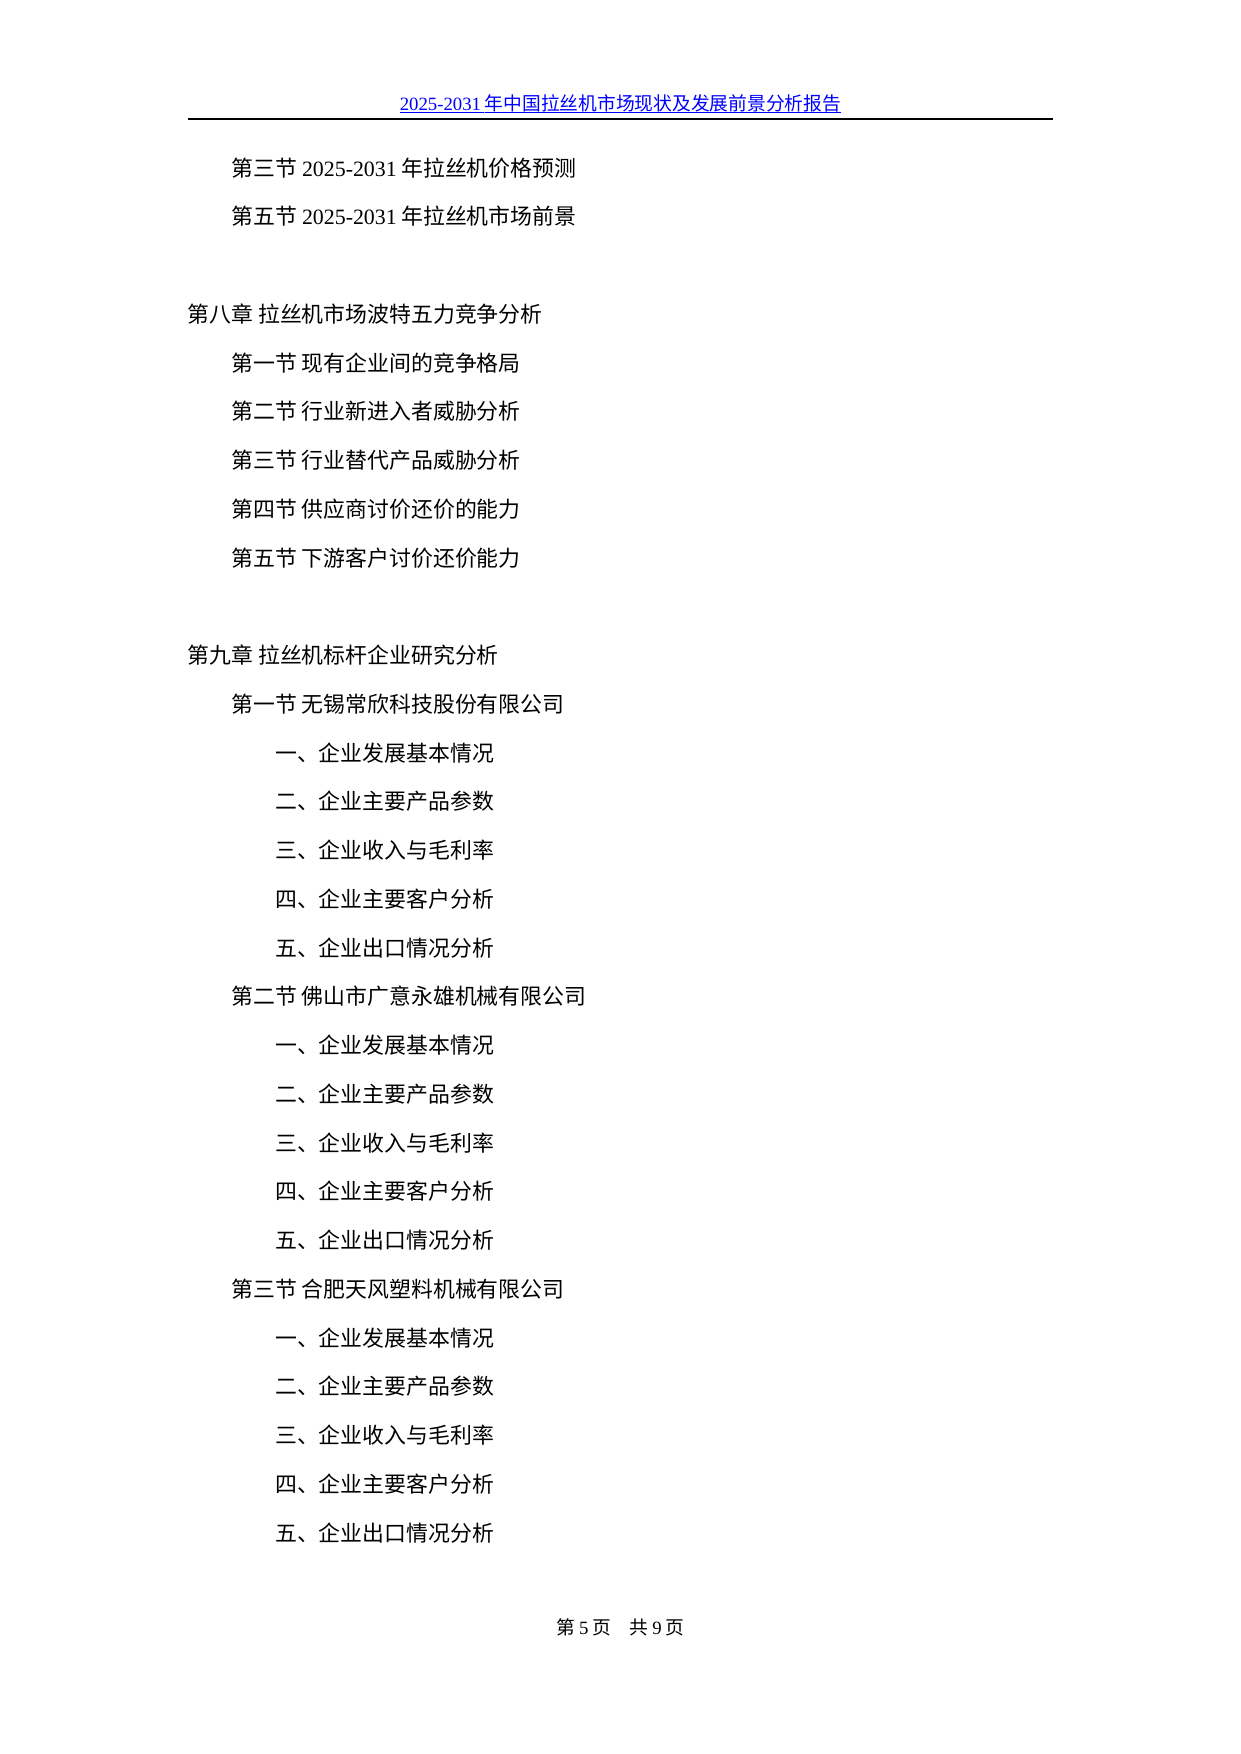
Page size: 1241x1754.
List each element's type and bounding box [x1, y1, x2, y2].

text [187, 150, 1053, 1548]
